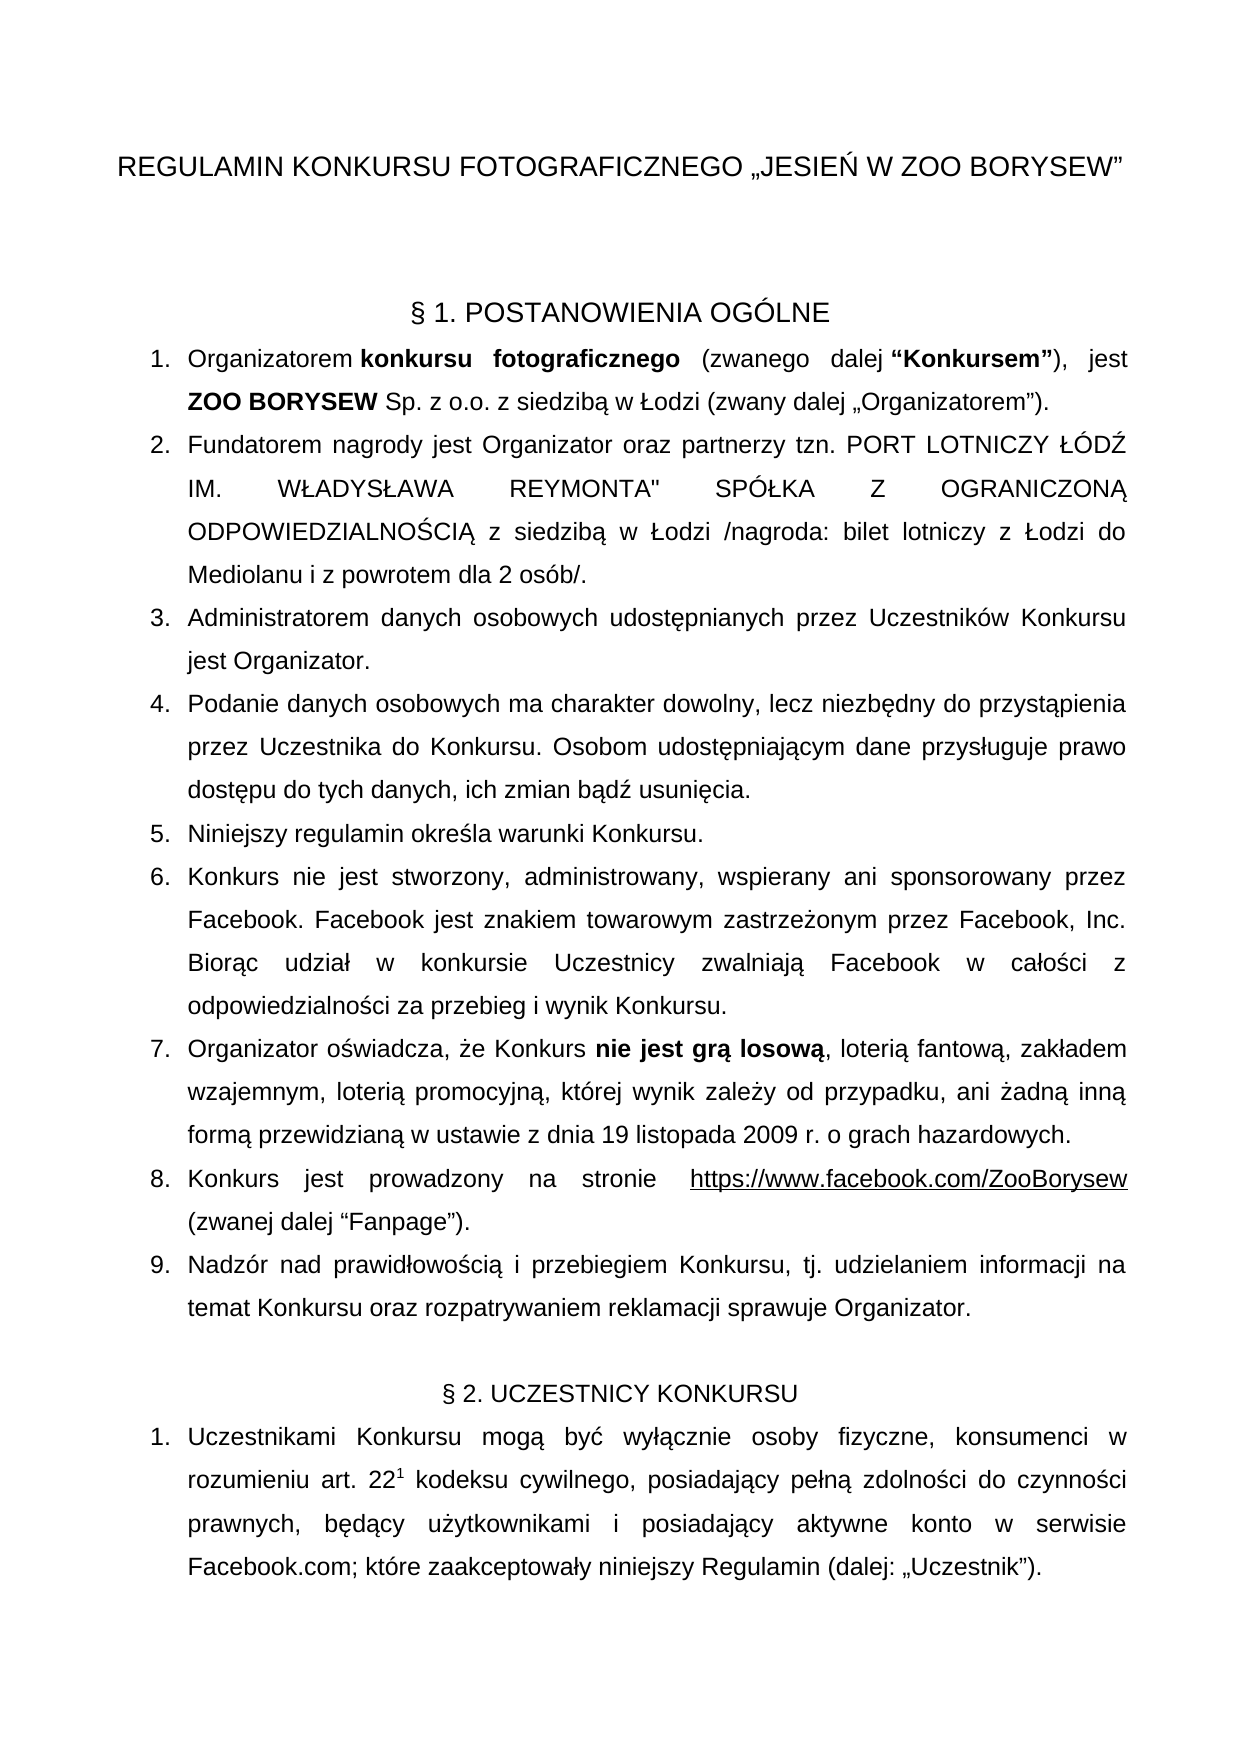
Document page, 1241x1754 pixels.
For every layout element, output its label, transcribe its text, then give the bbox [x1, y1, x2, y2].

list Niniejszy regulamin określa warunki Konkursu. [150, 818, 1128, 847]
list Nadzór nad prawidłowością i przebiegiem Konkursu, tj. udzielaniem informacji na temat Konkursu oraz rozpatrywaniem reklamacji sprawuje Organizator. [150, 1250, 1128, 1322]
list Podanie danych osobowych ma charakter dowolny, lecz niezbędny do przystąpienia przez Uczestnika do Konkursu. Osobom udostępniającym dane przysługuje prawo dostępu do tych danych, ich zmian bądź usunięcia. [150, 689, 1128, 804]
list Organizator oświadcza, że Konkurs nie jest grą losową, loterią fantową, zakładem wzajemnym, loterią promocyjną, której wynik zależy od przypadku, ani żadną inną formą przewidzianą w ustawie z dnia 19 listopada 2009 r. o grach hazardowych. [150, 1034, 1128, 1149]
list Konkurs jest prowadzony na stronie https://www.facebook.com/ZooBorysew (zwanej dalej “Fanpage”). [150, 1163, 1128, 1235]
list Organizatorem konkursu fotograficznego (zwanego dalej “Konkursem”), jest ZOO BORYSEW Sp. z o.o. z siedzibą w Łodzi (zwany dalej „Organizatorem”). [150, 344, 1128, 416]
text § 2. UCZESTNICY KONKURSU [112, 1379, 1128, 1408]
list Konkurs nie jest stworzony, administrowany, wspierany ani sponsorowany przez Facebook. Facebook jest znakiem towarowym zastrzeżonym przez Facebook, Inc. Biorąc udział w konkursie Uczestnicy zwalniają Facebook w całości z odpowiedzialności za przebieg i wynik Konkursu. [150, 862, 1128, 1020]
list Uczestnikami Konkursu mogą być wyłącznie osoby fizyczne, konsumenci w rozumieniu art. 221 kodeksu cywilnego, posiadający pełną zdolności do czynności prawnych, będący użytkownikami i posiadający aktywne konto w serwisie Facebook.com; które zaakceptowały niniejszy Regulamin (dalej: „Uczestnik”). [150, 1422, 1128, 1580]
list Administratorem danych osobowych udostępnianych przez Uczestników Konkursu jest Organizator. [150, 603, 1128, 675]
text REGULAMIN KONKURSU FOTOGRAFICZNEGO „JESIEŃ W ZOO BORYSEW” [112, 150, 1128, 182]
list Fundatorem nagrody jest Organizator oraz partnerzy tzn. PORT LOTNICZY ŁÓDŹ IM. WŁADYSŁAWA REYMONTA" SPÓŁKA Z OGRANICZONĄ ODPOWIEDZIALNOŚCIĄ z siedzibą w Łodzi /nagroda: bilet lotniczy z Łodzi do Mediolanu i z powrotem dla 2 osób/. [150, 430, 1128, 588]
text § 1. POSTANOWIENIA OGÓLNE [112, 296, 1128, 328]
